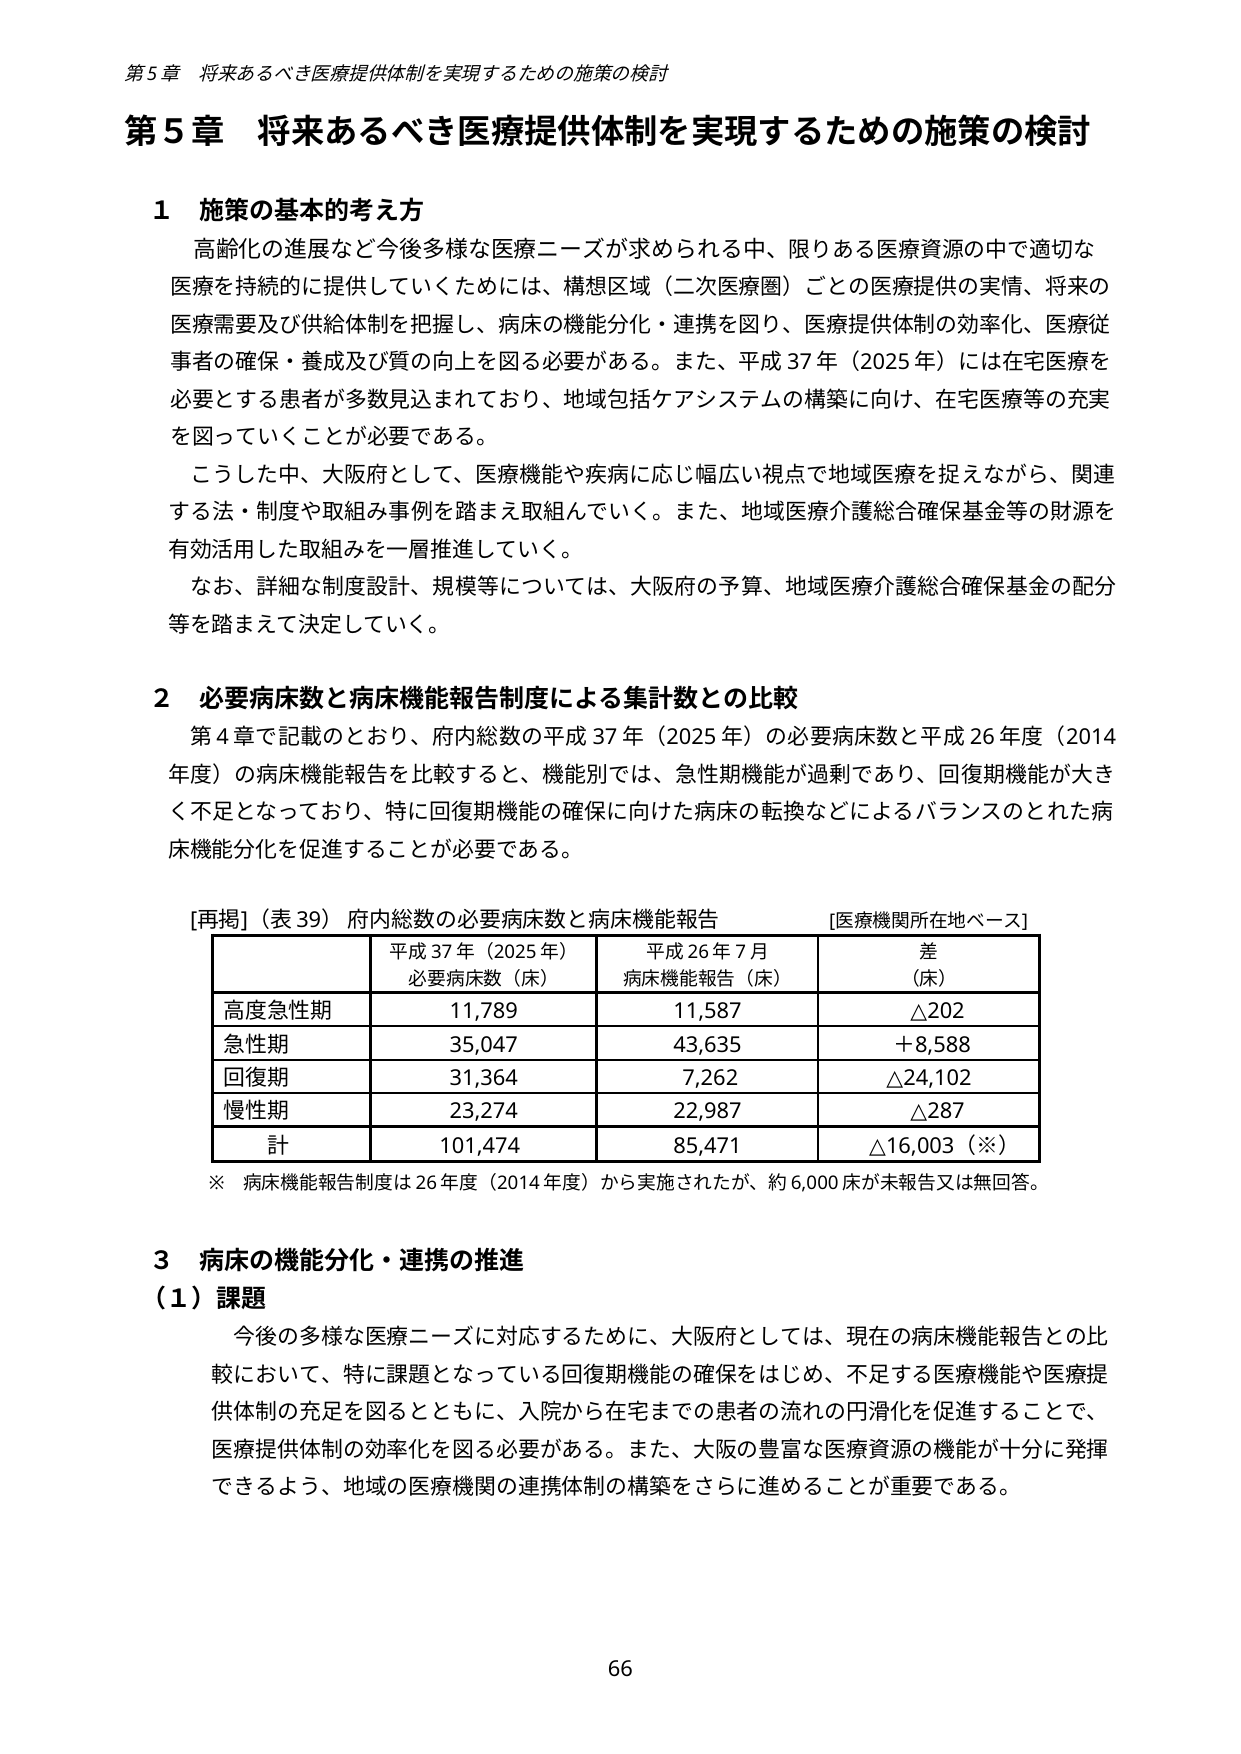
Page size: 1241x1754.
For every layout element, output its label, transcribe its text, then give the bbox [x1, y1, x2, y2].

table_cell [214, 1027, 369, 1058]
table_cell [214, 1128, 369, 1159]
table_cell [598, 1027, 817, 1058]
text ３ 病床の機能分化・連携の推進 [124, 1240, 1116, 1277]
text [再掲]（表39） 府内総数の必要病床数と病床機能報告 [医療機関所在地ベース] [179, 902, 1116, 933]
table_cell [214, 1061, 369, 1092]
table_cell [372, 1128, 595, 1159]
text なお、詳細な制度設計、規模等については、大阪府の予算、地域医療介護総合確保基金の配分等を踏まえて決定していく。 [168, 565, 1116, 640]
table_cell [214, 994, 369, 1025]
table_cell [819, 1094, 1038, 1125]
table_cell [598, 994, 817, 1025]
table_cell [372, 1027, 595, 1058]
text 高齢化の進展など今後多様な医療ニーズが求められる中、限りある医療資源の中で適切な医療を持続的に提供していくためには、構想区域（二次医療圏）ごとの医療提供の実情、将来の医療需要及び供給体制を把握し、病床の機能分化・連携を図り、医療提供体制の効率化、医療従事者の確保・養成及び質の向上を図る必要がある。また、平成37年（2025年）には在宅医療を必要とする患者が多数見込まれており、地域包括ケアシステムの構築に向け、在宅医療等の充実を図っていくことが必要である。 [124, 227, 1116, 452]
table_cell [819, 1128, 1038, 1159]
text 第4章で記載のとおり、府内総数の平成37年（2025年）の必要病床数と平成26年度（2014年度）の病床機能報告を比較すると、機能別では、急性期機能が過剰であり、回復期機能が大きく不足となっており、特に回復期機能の確保に向けた病床の転換などによるバランスのとれた病床機能分化を促進することが必要である。 [168, 715, 1116, 865]
text こうした中、大阪府として、医療機能や疾病に応じ幅広い視点で地域医療を捉えながら、関連する法・制度や取組み事例を踏まえ取組んでいく。また、地域医療介護総合確保基金等の財源を有効活用した取組みを一層推進していく。 [168, 452, 1116, 565]
text １ 施策の基本的考え方 [124, 190, 1116, 227]
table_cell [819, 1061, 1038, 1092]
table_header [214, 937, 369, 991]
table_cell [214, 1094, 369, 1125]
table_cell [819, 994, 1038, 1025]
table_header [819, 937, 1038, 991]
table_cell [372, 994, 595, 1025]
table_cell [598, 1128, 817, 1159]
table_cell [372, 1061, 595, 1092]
text （１）課題 [124, 1277, 1116, 1315]
text ※ 病床機能報告制度は26年度（2014年度）から実施されたが、約6,000床が未報告又は無回答。 [124, 1163, 1116, 1196]
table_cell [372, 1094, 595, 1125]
text 第５章 将来あるべき医療提供体制を実現するための施策の検討 [124, 106, 1116, 152]
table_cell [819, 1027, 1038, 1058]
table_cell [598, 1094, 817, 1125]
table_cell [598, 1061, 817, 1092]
text 今後の多様な医療ニーズに対応するために、大阪府としては、現在の病床機能報告との比較において、特に課題となっている回復期機能の確保をはじめ、不足する医療機能や医療提供体制の充足を図るとともに、入院から在宅までの患者の流れの円滑化を促進することで、医療提供体制の効率化を図る必要がある。また、大阪の豊富な医療資源の機能が十分に発揮できるよう、地域の医療機関の連携体制の構築をさらに進めることが重要である。 [212, 1315, 1116, 1502]
text ２ 必要病床数と病床機能報告制度による集計数との比較 [124, 677, 1116, 715]
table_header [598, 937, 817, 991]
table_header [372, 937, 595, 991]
